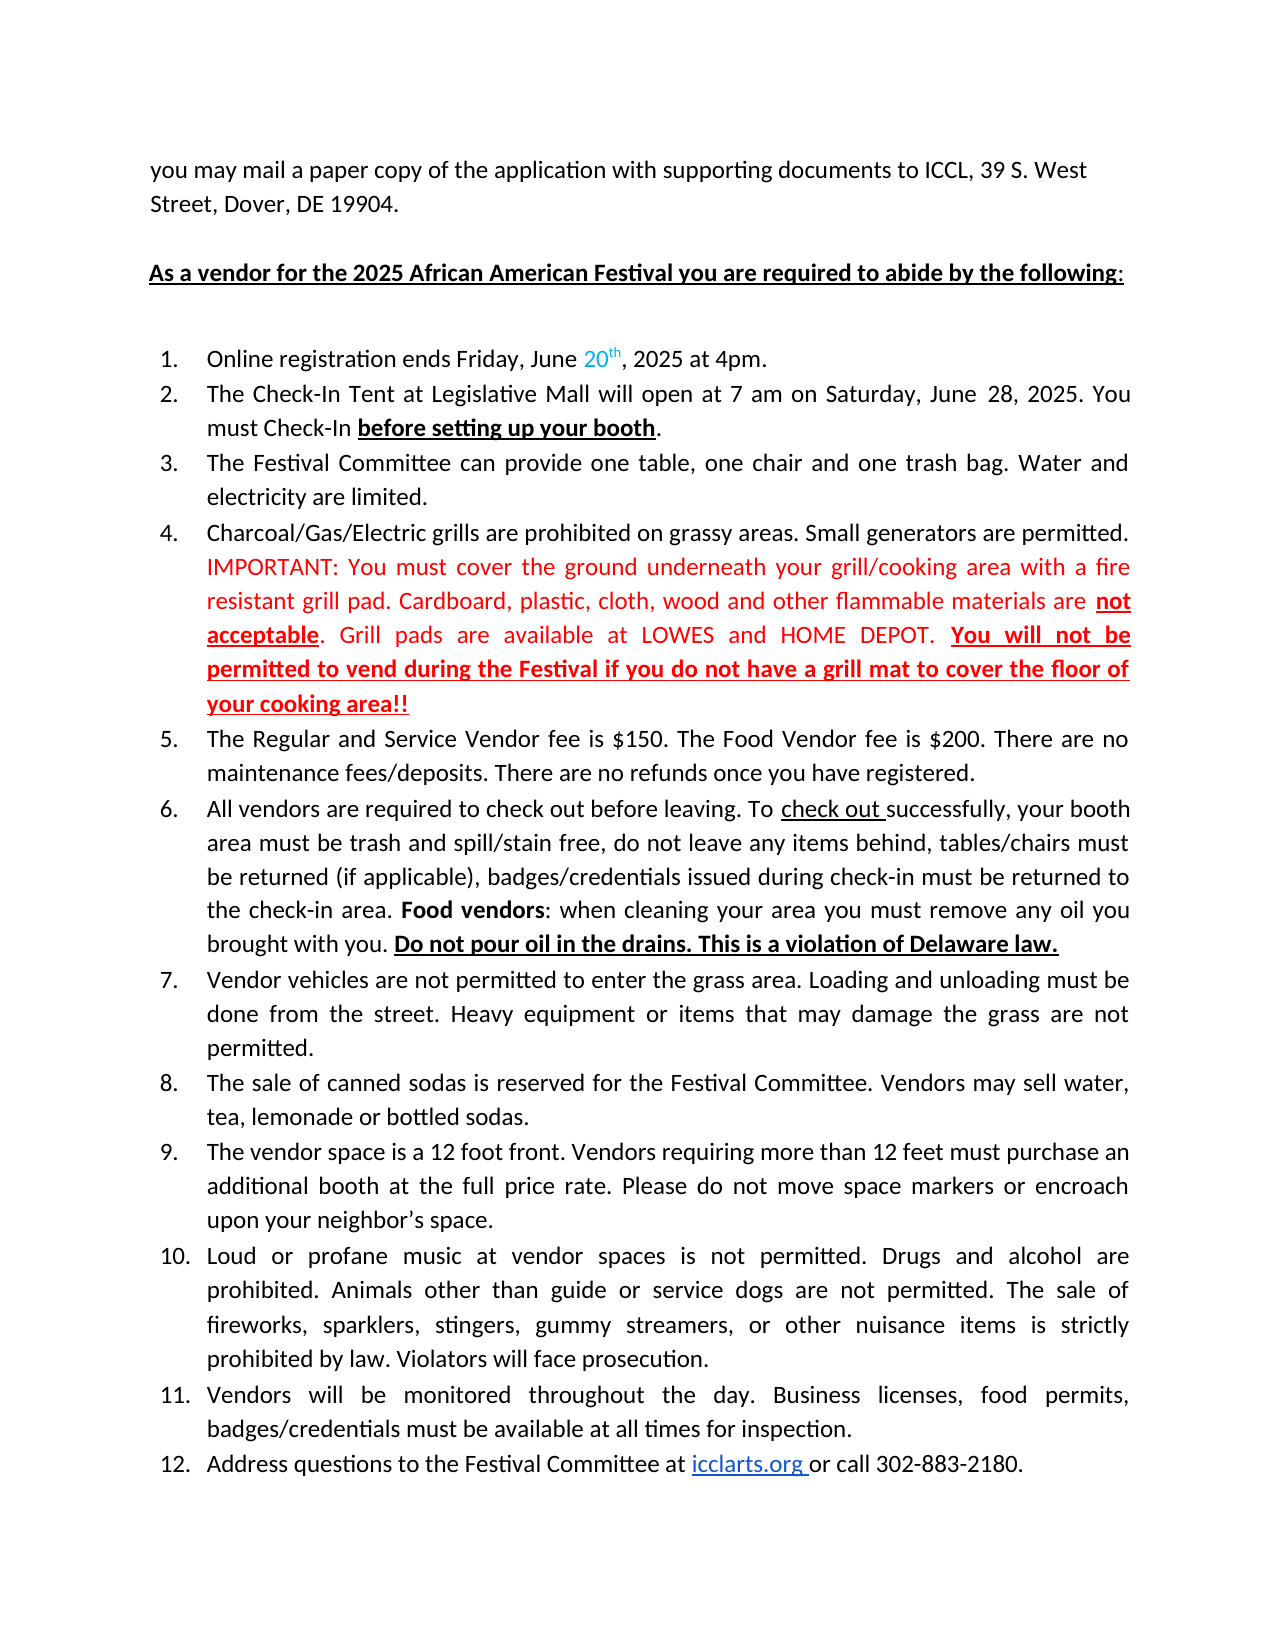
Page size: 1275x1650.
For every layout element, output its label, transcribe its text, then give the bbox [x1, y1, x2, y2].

list The Regular and Service Vendor fee is $150. The Food Vendor fee is $200. There are no maintenance fees/deposits. There are no refunds once you have registered. [159, 724, 1131, 788]
list The Check-In Tent at Legislative Mall will open at 7 am on Saturday, June 28, 2025. You must Check-In before setting up your booth. [159, 378, 1131, 443]
list Online registration ends Friday, June 20th, 2025 at 4pm. [159, 343, 1131, 373]
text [150, 154, 1127, 219]
list Loud or profane music at vendor spaces is not permitted. Drugs and alcohol are prohibited. Animals other than guide or service dogs are not permitted. The sale of fireworks, sparklers, stingers, gummy streamers, or other nuisance items is strictly prohibited by law. Violators will face prosecution. [159, 1240, 1131, 1374]
list The Festival Committee can provide one table, one chair and one trash bag. Water and electricity are limited. [159, 448, 1131, 512]
list The vendor space is a 12 foot front. Vendors requiring more than 12 feet must purchase an additional booth at the full price rate. Please do not move space markers or encroach upon your neighbor’s space. [159, 1137, 1131, 1235]
list Address questions to the Festival Committee at icclarts.org or call 302-883-2180. [159, 1448, 1131, 1479]
list Vendors will be monitored throughout the day. Business licenses, food permits, badges/credentials must be available at all times for inspection. [159, 1379, 1131, 1443]
list Charcoal/Gas/Electric grills are prohibited on grassy areas. Small generators are permitted. IMPORTANT: You must cover the ground underneath your grill/cooking area with a fire resistant grill pad. Cardboard, plastic, cloth, wood and other flammable materials are not acceptable. Grill pads are available at LOWES and HOME DEPOT. You will not be permitted to vend during the Festival if you do not have a grill mat to cover the floor of your cooking area!! [159, 517, 1131, 718]
list All vendors are required to check out before leaving. To check out successfully, your booth area must be trash and spill/stain free, do not leave any items behind, tables/chairs must be returned (if applicable), badges/credentials issued during check-in must be returned to the check-in area. Food vendors: when cleaning your area you must remove any oil you brought with you. Do not pour oil in the drains. This is a violation of Delaware law. [159, 793, 1131, 959]
text As a vendor for the 2025 African American Festival you are required to abide by the following: [149, 257, 1132, 288]
list The sale of canned sodas is reserved for the Festival Committee. Vendors may sell water, tea, lemonade or bottled sodas. [159, 1067, 1131, 1132]
list Vendor vehicles are not permitted to enter the grass area. Loading and unloading must be done from the street. Heavy equipment or items that may damage the grass are not permitted. [159, 964, 1131, 1062]
